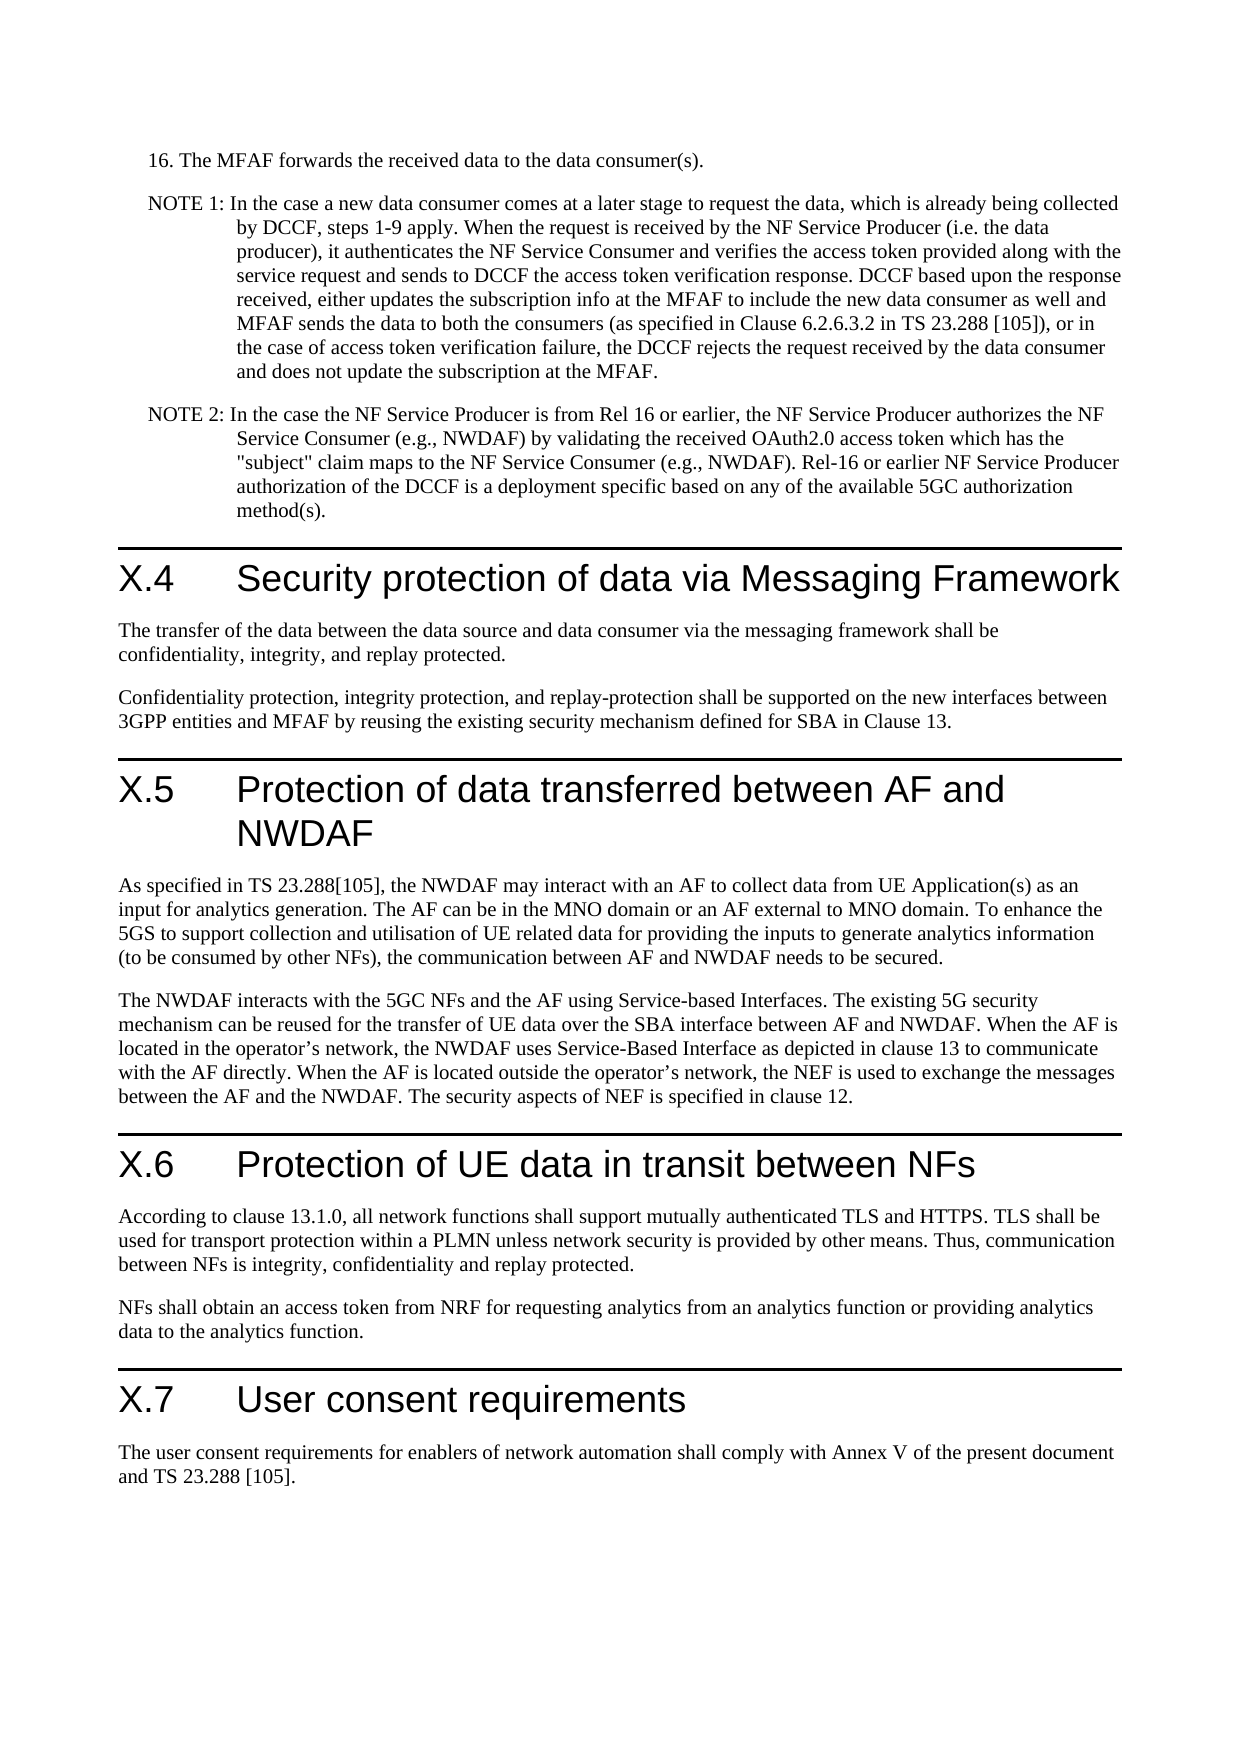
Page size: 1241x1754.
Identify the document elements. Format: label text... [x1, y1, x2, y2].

text X.5 Protection of data transferred between AF and NWDAF [118, 761, 1122, 854]
text X.6 Protection of UE data in transit between NFs [118, 1136, 1122, 1186]
text The NWDAF interacts with the 5GC NFs and the AF using Service-based Interfaces. The existing 5G security mechanism can be reused for the transfer of UE data over the SBA interface between AF and NWDAF. When the AF is located in the operator’s network, the NWDAF uses Service-Based Interface as depicted in clause 13 to communicate with the AF directly. When the AF is located outside the operator’s network, the NEF is used to exchange the messages between the AF and the NWDAF. The security aspects of NEF is specified in clause 12. [118, 988, 1122, 1108]
text NOTE 1: In the case a new data consumer comes at a later stage to request the data, which is already being collected by DCCF, steps 1-9 apply. When the request is received by the NF Service Producer (i.e. the data producer), it authenticates the NF Service Consumer and verifies the access token provided along with the service request and sends to DCCF the access token verification response. DCCF based upon the response received, either updates the subscription info at the MFAF to include the new data consumer as well and MFAF sends the data to both the consumers (as specified in Clause 6.2.6.3.2 in TS 23.288 [105]), or in the case of access token verification failure, the DCCF rejects the request received by the data consumer and does not update the subscription at the MFAF. [148, 191, 1122, 383]
text As specified in TS 23.288[105], the NWDAF may interact with an AF to collect data from UE Application(s) as an input for analytics generation. The AF can be in the MNO domain or an AF external to MNO domain. To enhance the 5GS to support collection and utilisation of UE related data for providing the inputs to generate analytics information (to be consumed by other NFs), the communication between AF and NWDAF needs to be secured. [118, 873, 1122, 969]
subtitle X.7 User consent requirements [118, 1371, 1122, 1421]
text Confidentiality protection, integrity protection, and replay-protection shall be supported on the new interfaces between 3GPP entities and MFAF by reusing the existing security mechanism defined for SBA in Clause 13. [118, 685, 1122, 733]
text The transfer of the data between the data source and data consumer via the messaging framework shall be confidentiality, integrity, and replay protected. [118, 618, 1122, 666]
text NOTE 2: In the case the NF Service Producer is from Rel 16 or earlier, the NF Service Producer authorizes the NF Service Consumer (e.g., NWDAF) by validating the received OAuth2.0 access token which has the "subject" claim maps to the NF Service Consumer (e.g., NWDAF). Rel-16 or earlier NF Service Producer authorization of the DCCF is a deployment specific based on any of the available 5GC authorization method(s). [148, 402, 1122, 522]
text According to clause 13.1.0, all network functions shall support mutually authenticated TLS and HTTPS. TLS shall be used for transport protection within a PLMN unless network security is provided by other means. Thus, communication between NFs is integrity, confidentiality and replay protected. [118, 1204, 1122, 1276]
text NFs shall obtain an access token from NRF for requesting analytics from an analytics function or providing analytics data to the analytics function. [118, 1295, 1122, 1343]
text 16. The MFAF forwards the received data to the data consumer(s). [148, 148, 1122, 172]
text The user consent requirements for enablers of network automation shall comply with Annex V of the present document and TS 23.288 [105]. [118, 1439, 1122, 1488]
text X.4 Security protection of data via Messaging Framework [118, 550, 1122, 599]
